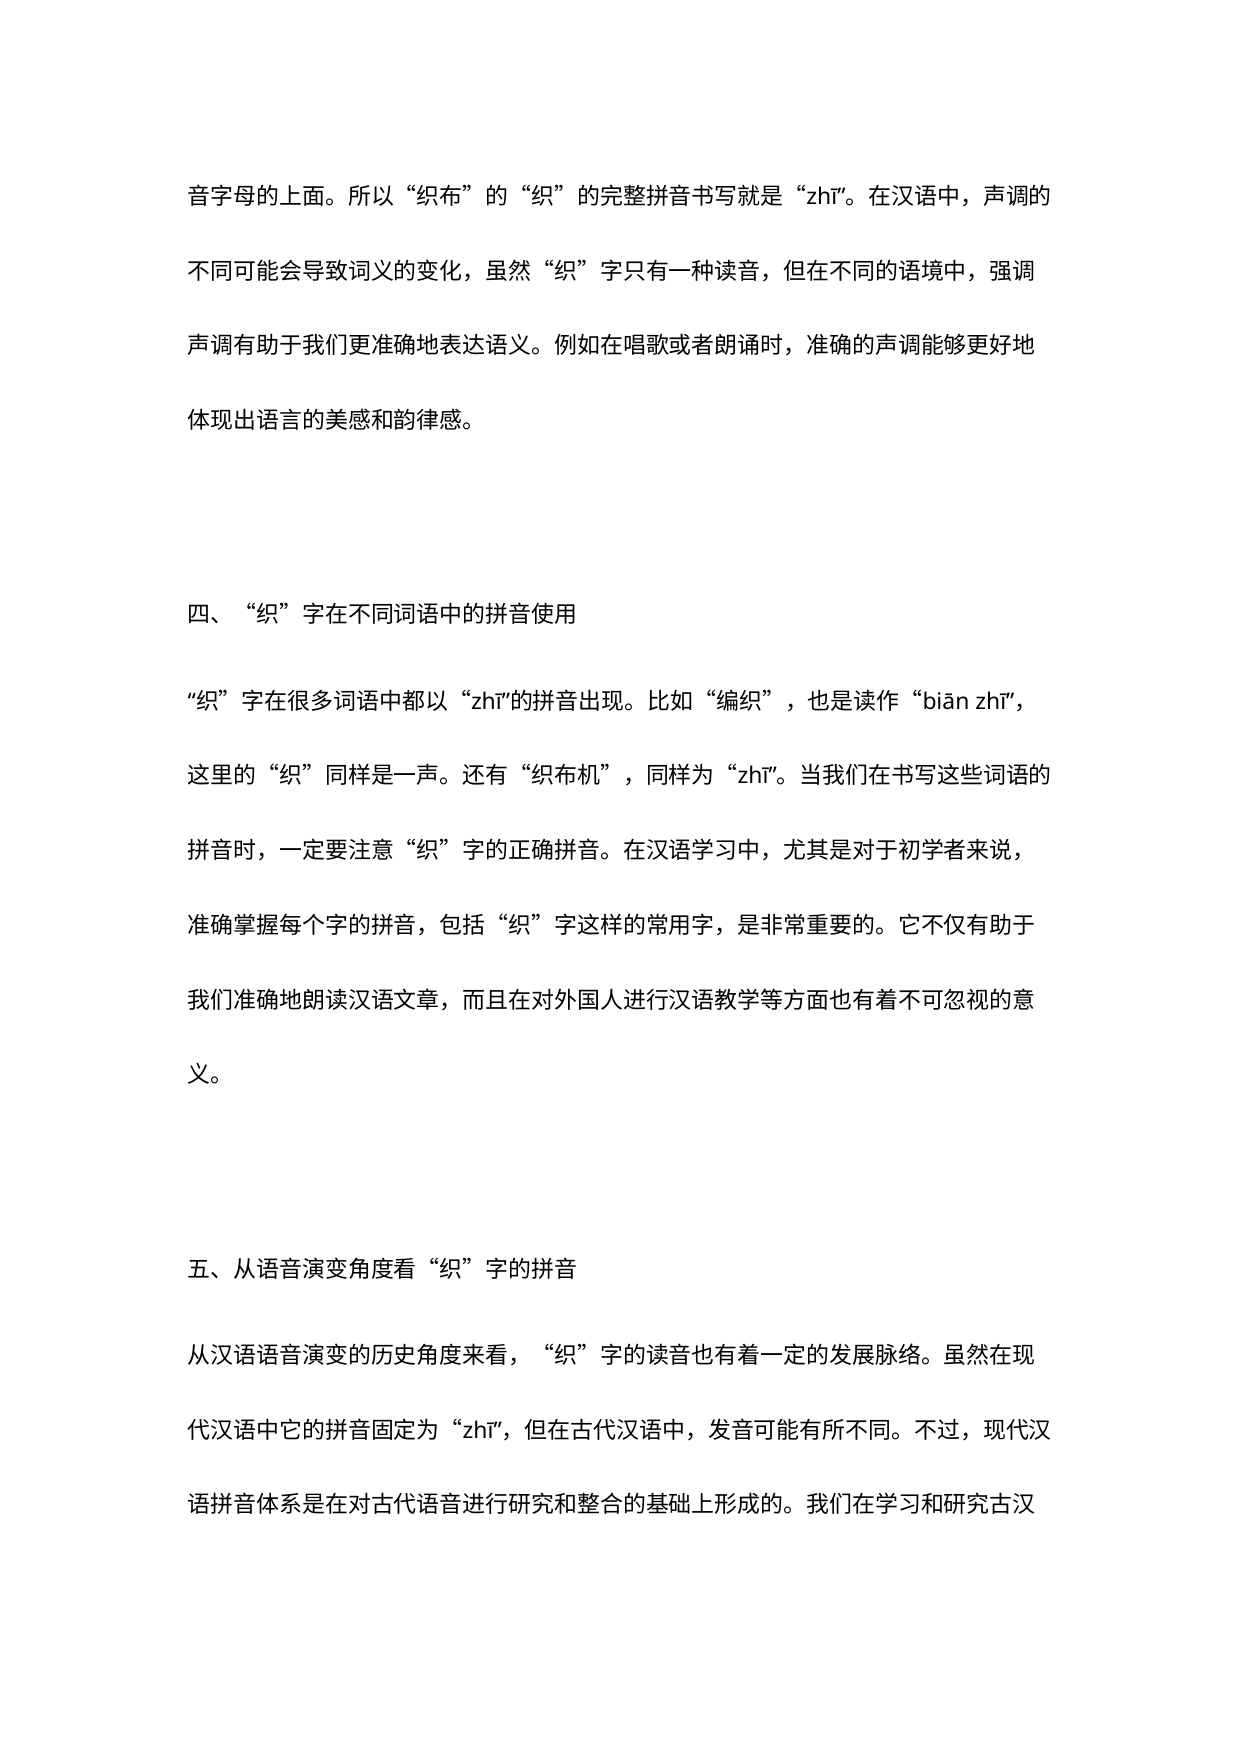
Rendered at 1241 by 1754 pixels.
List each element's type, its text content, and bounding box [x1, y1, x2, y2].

text 五、从语音演变角度看“织”字的拼音 [187, 1234, 1053, 1299]
text “织”字在很多词语中都以“zhī”的拼音出现。比如“编织”，也是读作“biān zhī”，这里的“织”同样是一声。还有“织布机”，同样为“zhī”。当我们在书写这些词语的拼音时，一定要注意“织”字的正确拼音。在汉语学习中，尤其是对于初学者来说，准确掌握每个字的拼音，包括“织”字这样的常用字，是非常重要的。它不仅有助于我们准确地朗读汉语文章，而且在对外国人进行汉语教学等方面也有着不可忽视的意义。 [187, 667, 1053, 1105]
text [187, 162, 1053, 451]
text 四、“织”字在不同词语中的拼音使用 [187, 580, 1053, 645]
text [187, 1321, 1053, 1536]
